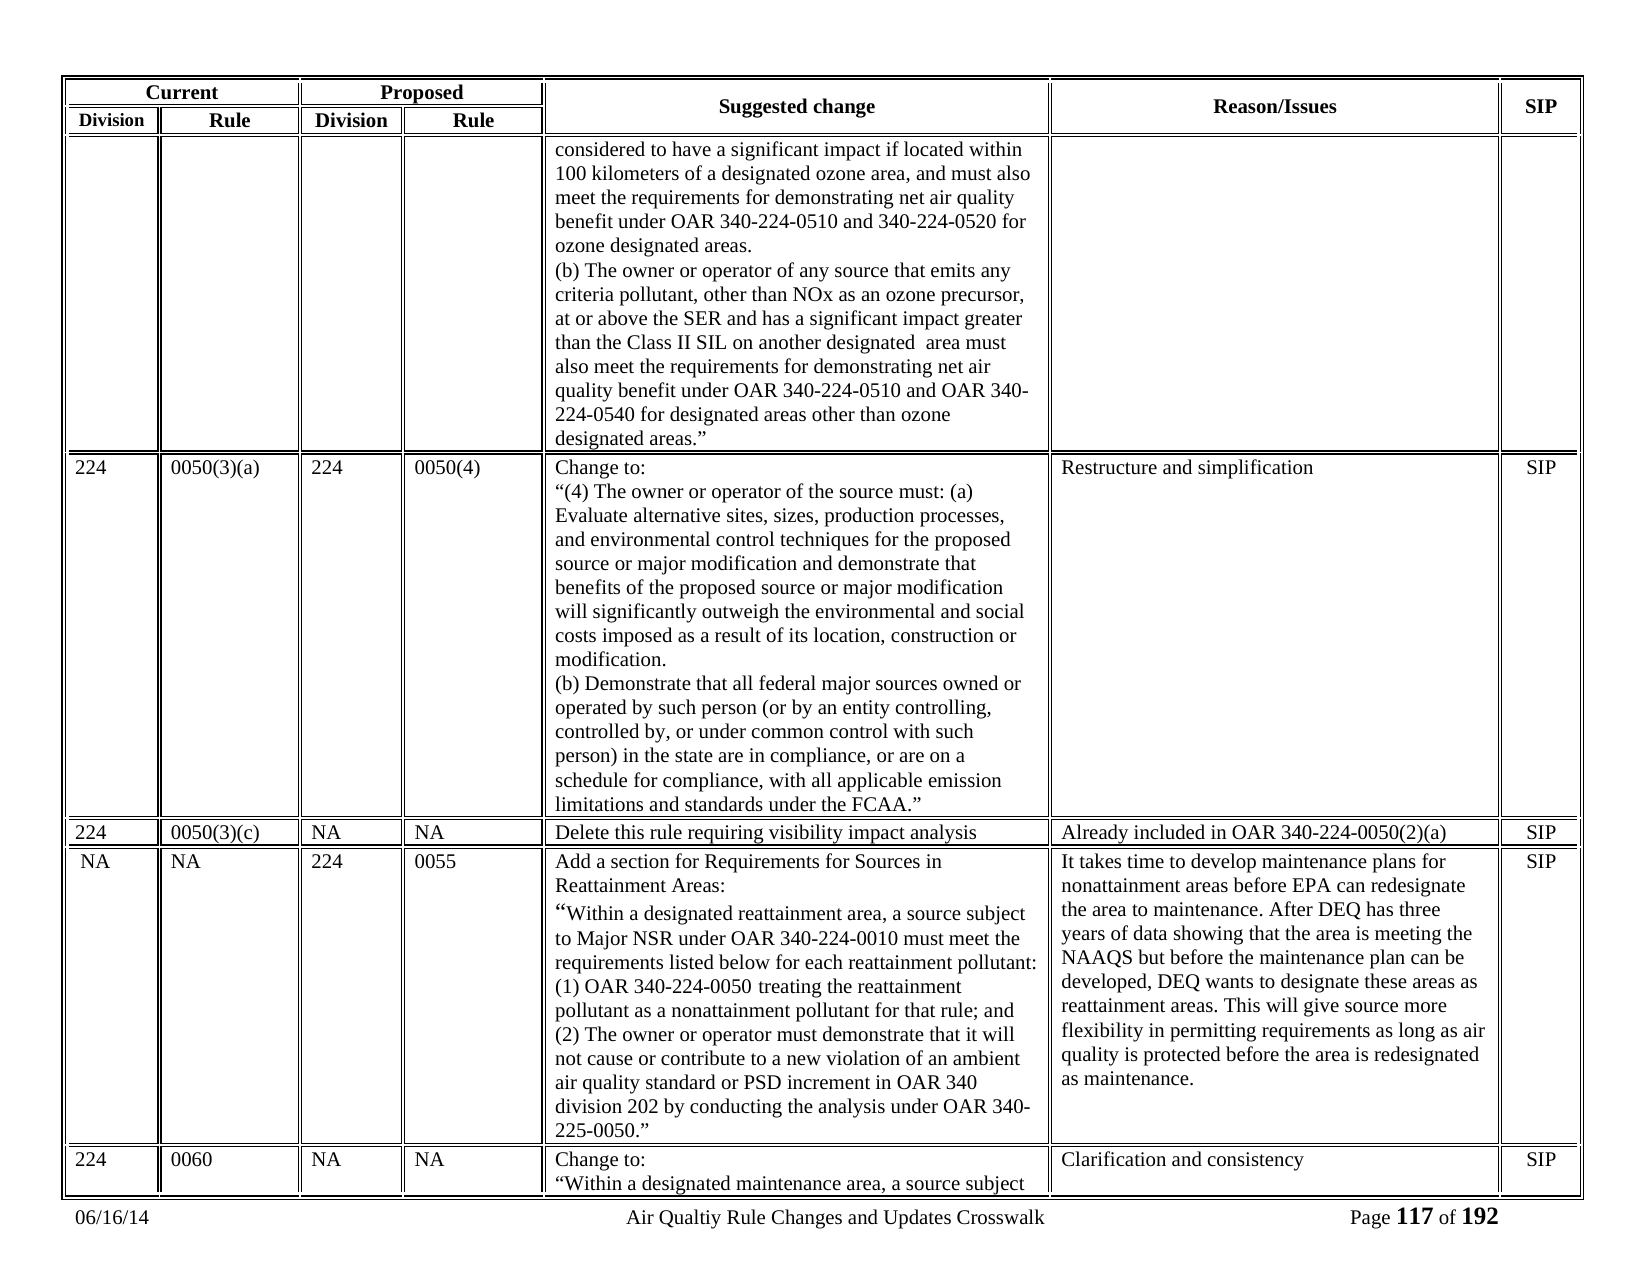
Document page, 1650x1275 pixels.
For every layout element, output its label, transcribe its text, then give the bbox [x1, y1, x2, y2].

table_header Suggested change [544, 77, 1050, 132]
table_cell Rule [162, 108, 298, 132]
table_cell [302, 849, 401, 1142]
table_cell Division [302, 108, 401, 132]
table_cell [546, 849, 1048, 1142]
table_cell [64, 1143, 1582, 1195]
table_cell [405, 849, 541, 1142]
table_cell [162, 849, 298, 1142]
table_header SIP [1500, 79, 1580, 132]
table_cell Division [64, 104, 159, 132]
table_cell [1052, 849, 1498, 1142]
table_header Current [64, 77, 300, 104]
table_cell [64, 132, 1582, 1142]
table_header Proposed [300, 77, 544, 104]
table_cell Rule [405, 108, 541, 132]
table_header Reason/Issues [1050, 77, 1500, 132]
